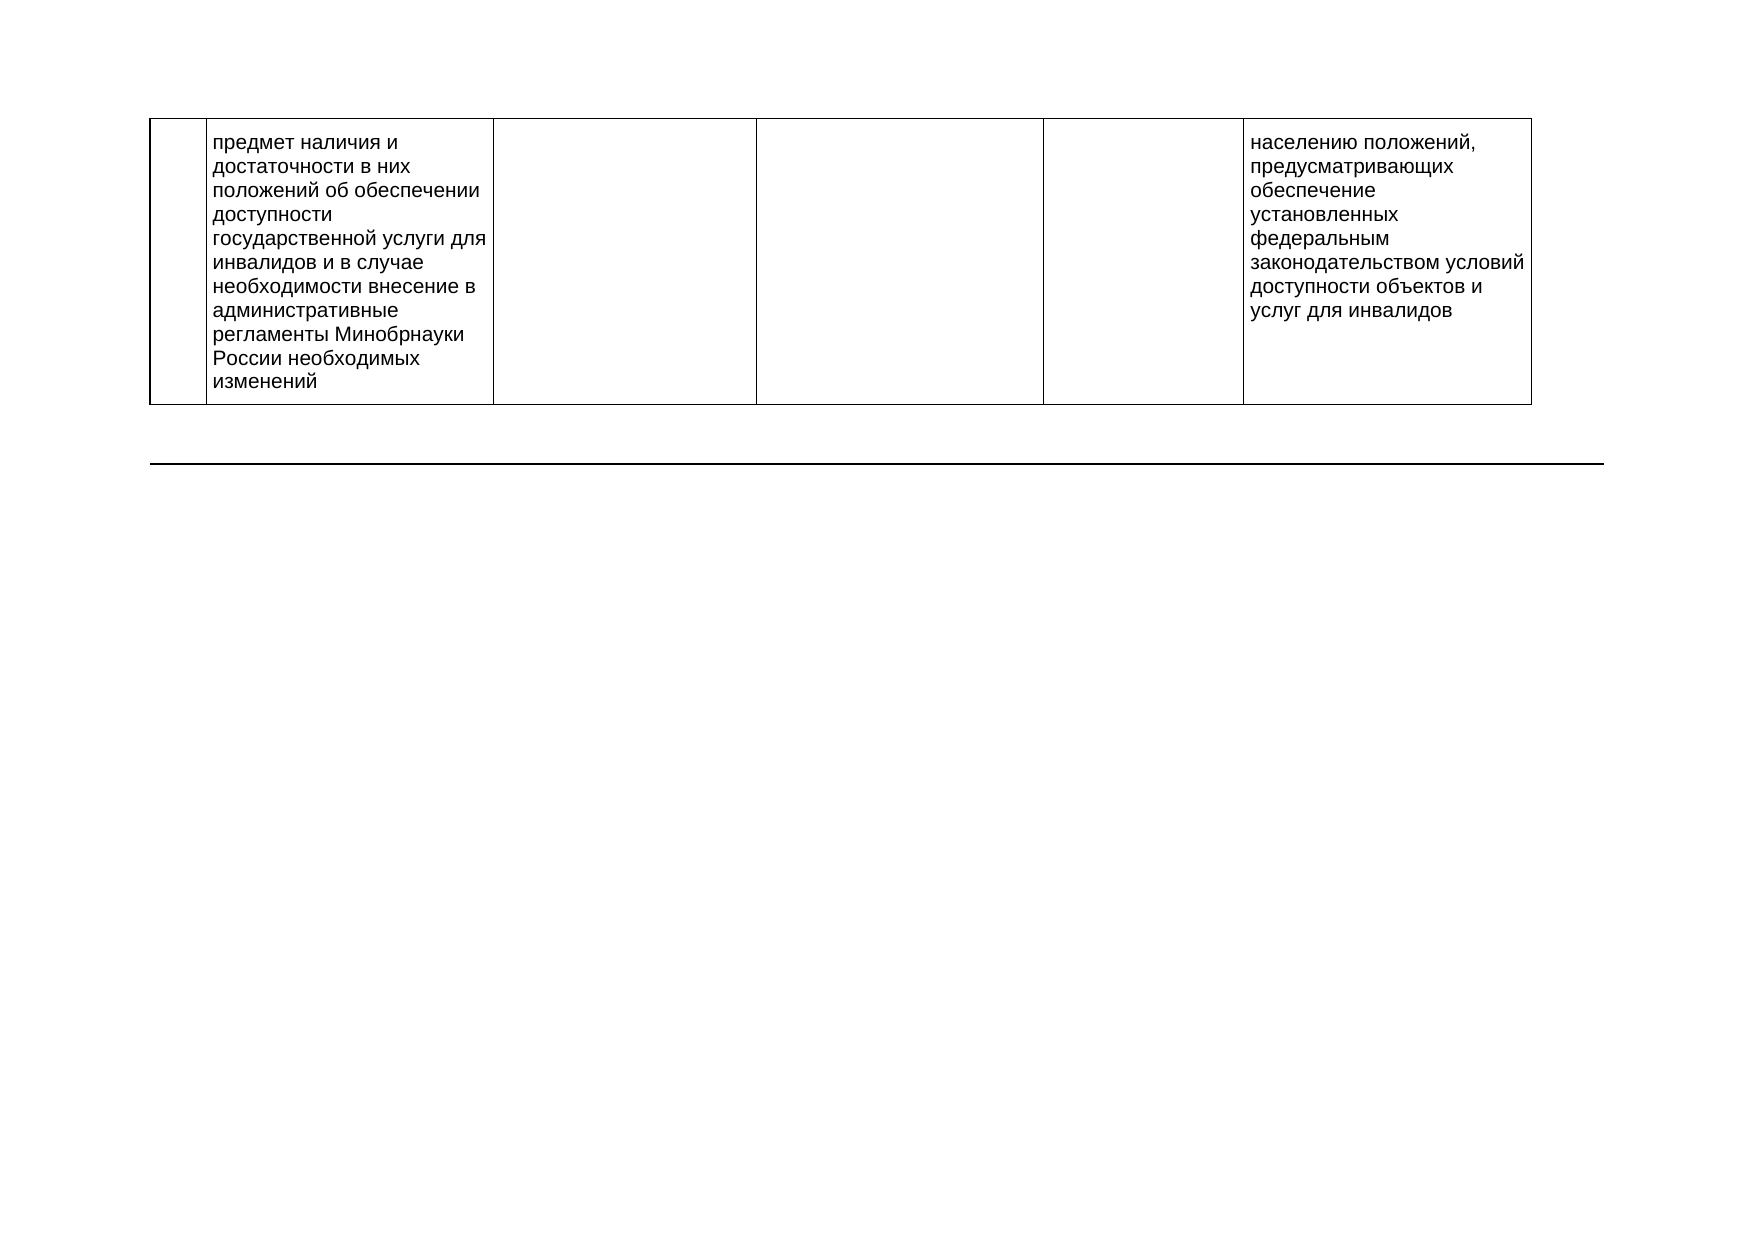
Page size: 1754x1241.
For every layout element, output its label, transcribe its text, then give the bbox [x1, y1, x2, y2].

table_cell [757, 119, 1043, 404]
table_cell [494, 119, 756, 404]
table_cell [1044, 119, 1243, 404]
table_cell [207, 119, 493, 404]
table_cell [1244, 119, 1531, 404]
table_cell 4. [151, 119, 206, 404]
